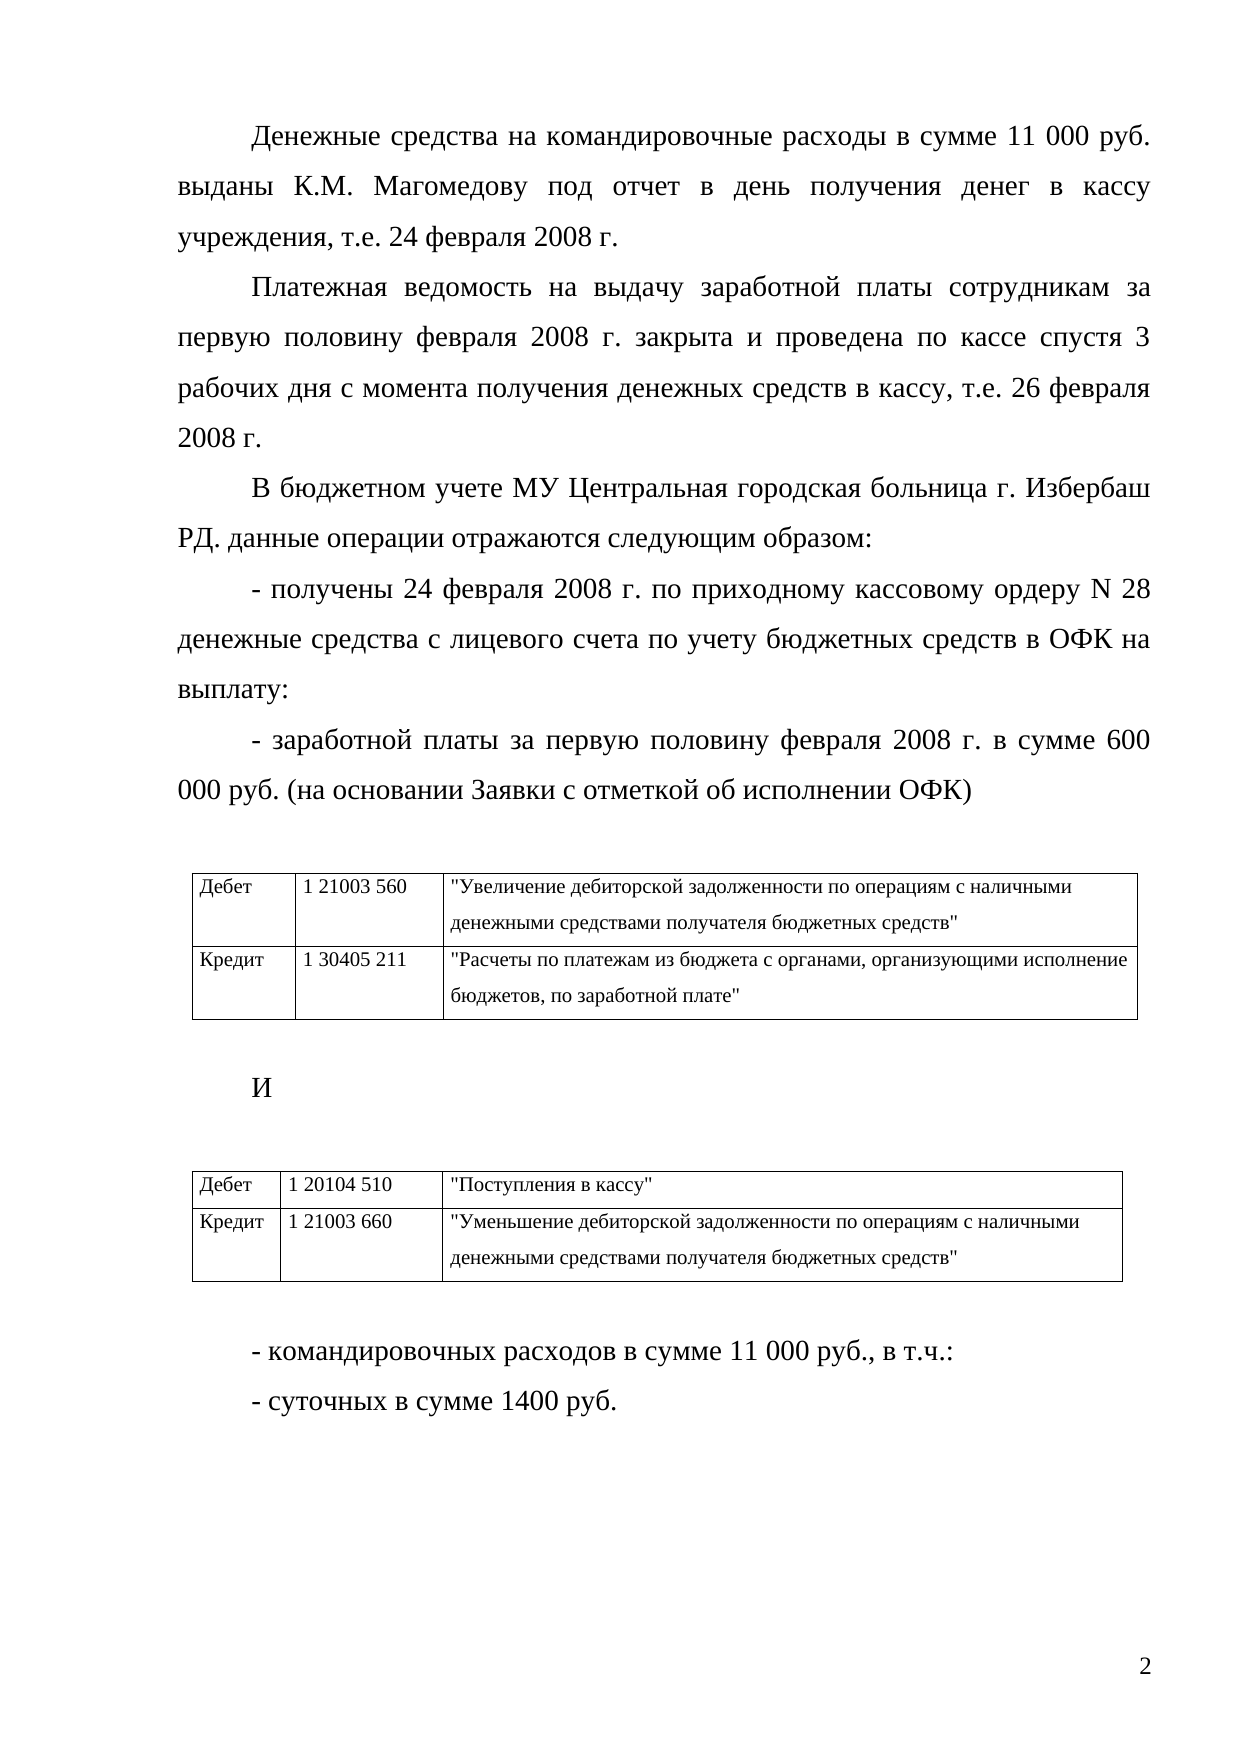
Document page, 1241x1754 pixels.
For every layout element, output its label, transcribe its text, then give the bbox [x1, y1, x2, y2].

table_header Дебет [193, 874, 295, 946]
text - получены 24 февраля 2008 г. по приходному кассовому ордеру N 28 денежные средства с лицевого счета по учету бюджетных средств в ОФК на выплату: [177, 571, 1152, 705]
text И [177, 1070, 1152, 1104]
text В бюджетном учете МУ Центральная городская больница г. Избербаш РД. данные операции отражаются следующим образом: [177, 470, 1152, 554]
table_cell "Уменьшение дебиторской задолженности по операциям с наличными денежными средствами получателя бюджетных средств" [443, 1209, 1122, 1281]
text - командировочных расходов в сумме 11 000 руб., в т.ч.: [177, 1333, 1152, 1366]
table_header 1 21003 560 [296, 874, 443, 946]
text Денежные средства на командировочные расходы в сумме 11 000 руб. выданы К.М. Магомедову под отчет в день получения денег в кассу учреждения, т.е. 24 февраля 2008 г. [177, 118, 1152, 252]
table_header "Поступления в кассу" [443, 1172, 1122, 1208]
text - суточных в сумме 1400 руб. [177, 1383, 1152, 1416]
table_cell 1 30405 211 [296, 947, 443, 1019]
table_cell "Расчеты по платежам из бюджета с органами, организующими исполнение бюджетов, по заработной плате" [444, 947, 1137, 1019]
table_header 1 20104 510 [281, 1172, 442, 1208]
text - заработной платы за первую половину февраля 2008 г. в сумме 600 000 руб. (на основании Заявки с отметкой об исполнении ОФК) [177, 722, 1152, 806]
table_cell 1 21003 660 [281, 1209, 442, 1281]
table_cell Кредит [193, 1209, 280, 1281]
table_header Дебет [193, 1172, 280, 1208]
text Платежная ведомость на выдачу заработной платы сотрудникам за первую половину февраля 2008 г. закрыта и проведена по кассе спустя 3 рабочих дня с момента получения денежных средств в кассу, т.е. 26 февраля 2008 г. [177, 269, 1152, 453]
table_cell Кредит [193, 947, 295, 1019]
table_header "Увеличение дебиторской задолженности по операциям с наличными денежными средствами получателя бюджетных средств" [444, 874, 1137, 946]
